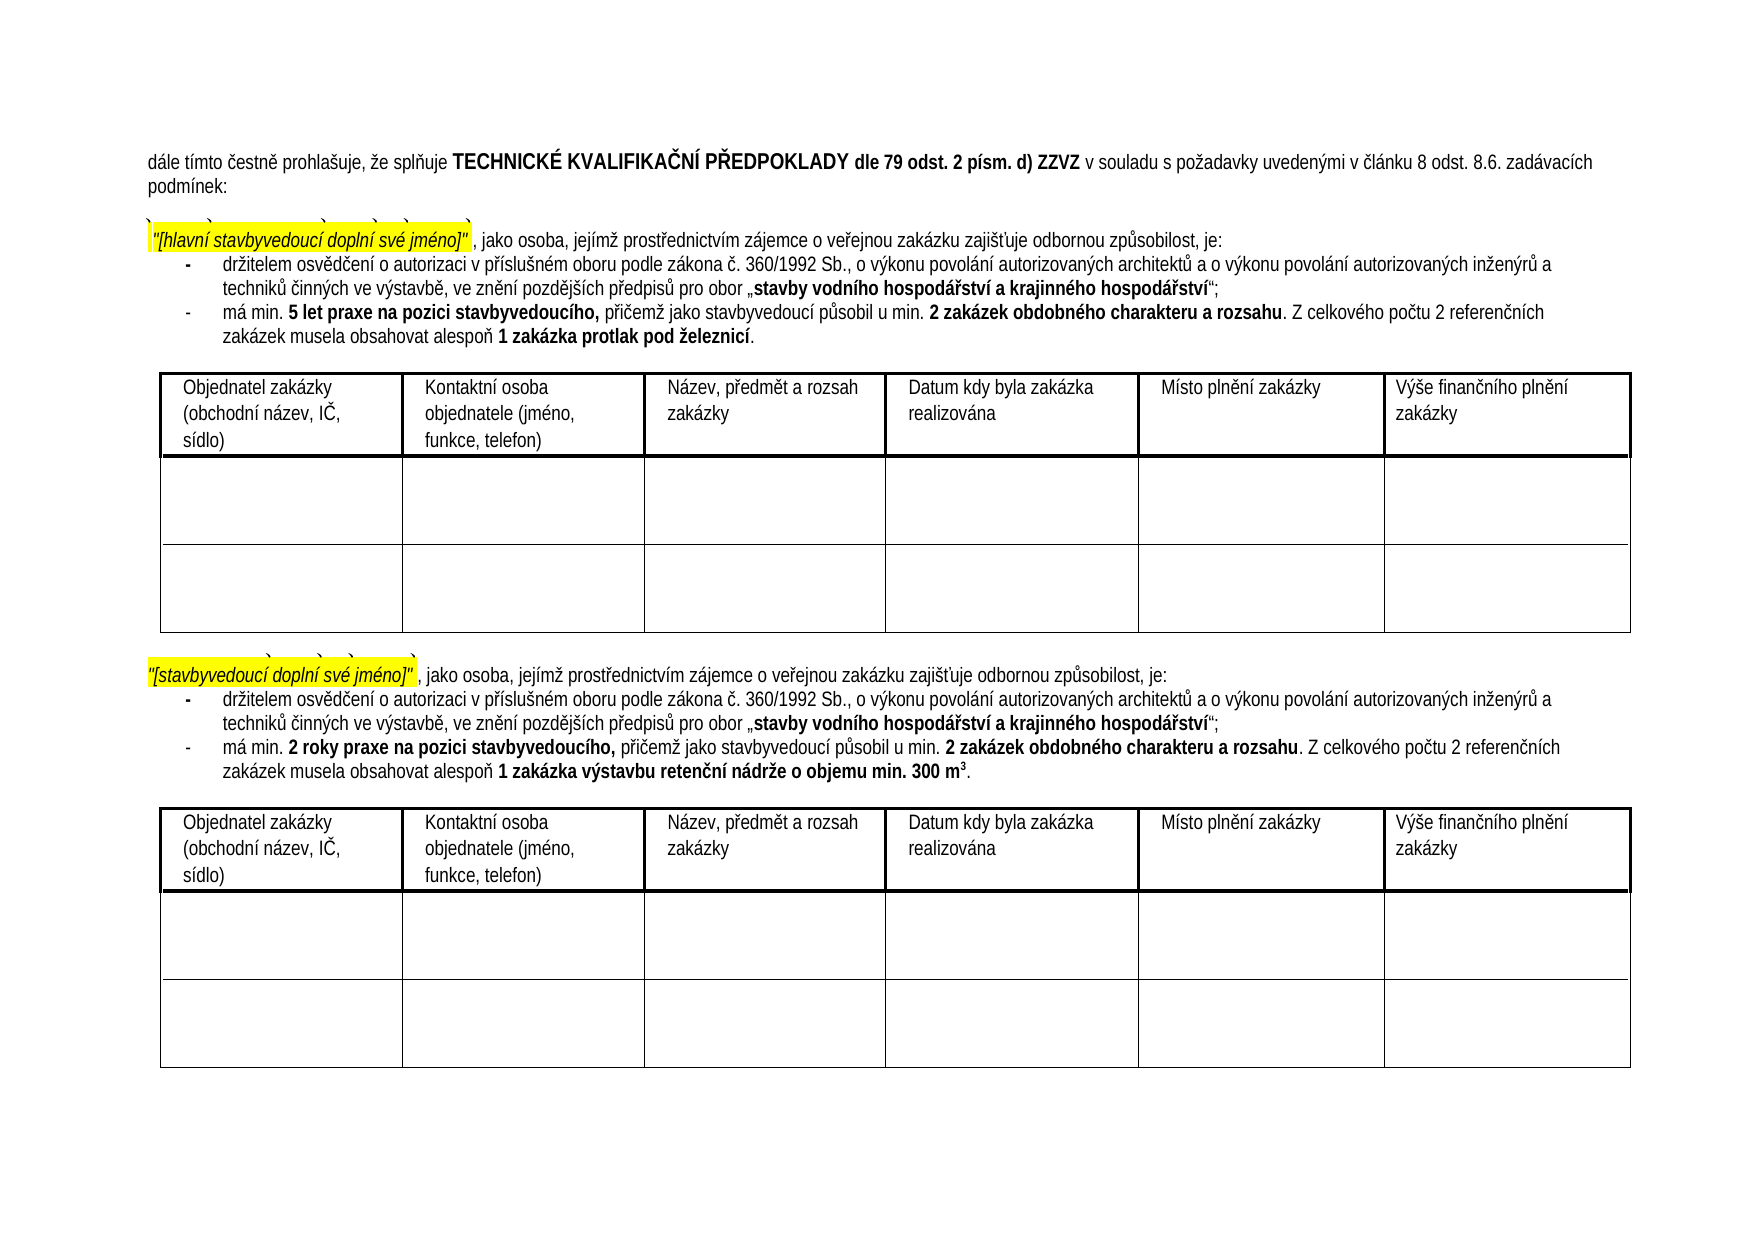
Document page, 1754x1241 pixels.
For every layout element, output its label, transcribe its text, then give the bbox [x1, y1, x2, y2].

table_cell [403, 458, 644, 544]
table_header [1140, 810, 1383, 889]
table_cell [886, 893, 1138, 979]
list držitelem osvědčení o autorizaci v příslušném oboru podle zákona č. 360/1992 Sb., o výkonu povolání autorizovaných architektů a o výkonu povolání autorizovaných inženýrů a techniků činných ve výstavbě, ve znění pozdějších předpisů pro obor „stavby vodního hospodářství a krajinného hospodářství“; [185, 687, 1606, 735]
table_cell [1385, 889, 1630, 979]
table_cell [886, 545, 1138, 632]
text dále tímto čestně prohlašuje, že splňuje TECHNICKÉ KVALIFIKAČNÍ PŘEDPOKLADY dle 79 odst. 2 písm. d) ZZVZ v souladu s požadavky uvedenými v článku 8 odst. 8.6. zadávacích podmínek: [148, 148, 1606, 198]
table_cell [1385, 454, 1630, 544]
table_cell [1139, 458, 1384, 544]
table_cell [886, 980, 1138, 1067]
table_cell [403, 980, 644, 1067]
text , jako osoba, jejímž prostřednictvím zájemce o veřejnou zakázku zajišťuje odbornou způsobilost, je: [417, 657, 1606, 687]
table_header [404, 810, 643, 889]
table_cell [403, 893, 644, 979]
table_cell [645, 458, 885, 544]
list držitelem osvědčení o autorizaci v příslušném oboru podle zákona č. 360/1992 Sb., o výkonu povolání autorizovaných architektů a o výkonu povolání autorizovaných inženýrů a techniků činných ve výstavbě, ve znění pozdějších předpisů pro obor „stavby vodního hospodářství a krajinného hospodářství“; [185, 252, 1606, 300]
table_header [162, 375, 401, 454]
table_cell [886, 458, 1138, 544]
table_cell [161, 889, 402, 979]
table_header [404, 375, 643, 454]
table_cell [1385, 544, 1630, 632]
table_header [162, 810, 401, 889]
table_cell [1139, 545, 1384, 632]
table_cell [645, 893, 885, 979]
table_header [646, 375, 884, 454]
table_header [887, 375, 1137, 454]
table_cell [161, 544, 402, 632]
table_cell [1139, 980, 1384, 1067]
table_header [887, 810, 1137, 889]
table_cell [1139, 893, 1384, 979]
table_header [1140, 375, 1383, 454]
table_cell [161, 454, 402, 544]
list má min. 5 let praxe na pozici stavbyvedoucího, přičemž jako stavbyvedoucí působil u min. 2 zakázek obdobného charakteru a rozsahu. Z celkového počtu 2 referenčních zakázek musela obsahovat alespoň 1 zakázka protlak pod železnicí. [185, 300, 1606, 348]
table_header Výše finančního plnění zakázky [1386, 375, 1629, 454]
list má min. 2 roky praxe na pozici stavbyvedoucího, přičemž jako stavbyvedoucí působil u min. 2 zakázek obdobného charakteru a rozsahu. Z celkového počtu 2 referenčních zakázek musela obsahovat alespoň 1 zakázka výstavbu retenční nádrže o objemu min. 300 m3. [185, 735, 1606, 783]
table_header Výše finančního plnění zakázky [1386, 810, 1629, 889]
table_cell [161, 979, 402, 1067]
table_header [646, 810, 884, 889]
table_cell [645, 980, 885, 1067]
table_cell [645, 545, 885, 632]
text , jako osoba, jejímž prostřednictvím zájemce o veřejnou zakázku zajišťuje odbornou způsobilost, je: [472, 222, 1606, 252]
table_cell [403, 545, 644, 632]
table_cell [1385, 979, 1630, 1067]
